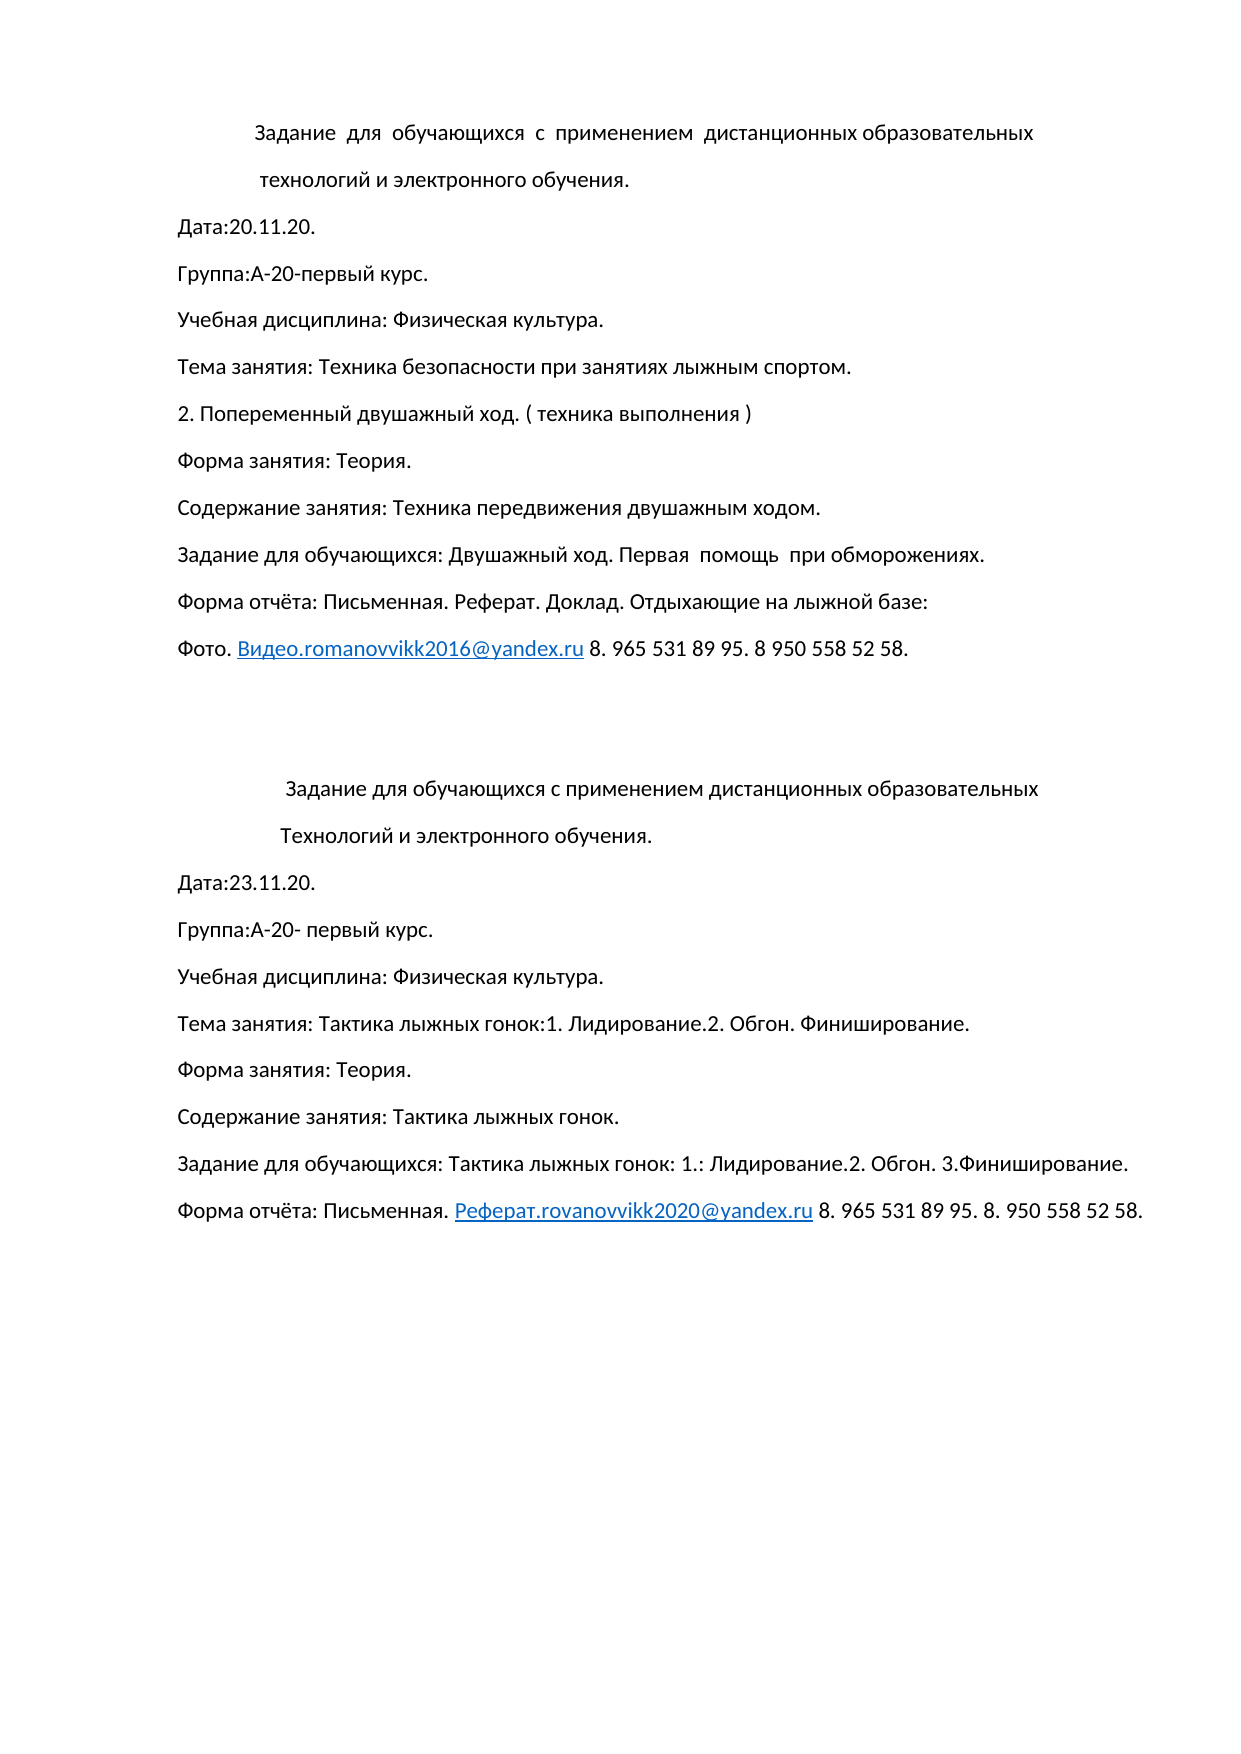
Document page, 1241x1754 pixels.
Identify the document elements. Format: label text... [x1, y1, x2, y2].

text Задание для обучающихся с применением дистанционных образовательных [177, 774, 1152, 802]
text Форма отчёта: Письменная. Реферат. Доклад. Отдыхающие на лыжной базе: [177, 587, 1152, 615]
text Учебная дисциплина: Физическая культура. [177, 962, 1152, 990]
text Тема занятия: Тактика лыжных гонок:1. Лидирование.2. Обгон. Финиширование. [177, 1009, 1152, 1037]
text Задание для обучающихся: Двушажный ход. Первая помощь при обморожениях. [177, 540, 1152, 568]
text Задание для обучающихся: Тактика лыжных гонок: 1.: Лидирование.2. Обгон. 3.Финиширование. [177, 1149, 1152, 1177]
text Группа:А-20- первый курс. [177, 915, 1152, 943]
text 2. Попеременный двушажный ход. ( техника выполнения ) [177, 399, 1152, 427]
text Форма отчёта: Письменная. Реферат.rovanovvikk2020@yandex.ru 8. 965 531 89 95. 8. 950 558 52 58. [177, 1196, 1152, 1224]
text Форма занятия: Теория. [177, 1056, 1152, 1084]
text Содержание занятия: Техника передвижения двушажным ходом. [177, 493, 1152, 521]
text Форма занятия: Теория. [177, 446, 1152, 474]
text Учебная дисциплина: Физическая культура. [177, 306, 1152, 334]
text Технологий и электронного обучения. [177, 821, 1152, 849]
text Дата:23.11.20. [177, 868, 1152, 896]
text Группа:А-20-первый курс. [177, 259, 1152, 287]
text Дата:20.11.20. [177, 212, 1152, 240]
text Тема занятия: Техника безопасности при занятиях лыжным спортом. [177, 352, 1152, 381]
text технологий и электронного обучения. [177, 165, 1152, 193]
text Фото. Видео.romanovvikk2016@yandex.ru 8. 965 531 89 95. 8 950 558 52 58. [177, 634, 1152, 662]
text Содержание занятия: Тактика лыжных гонок. [177, 1102, 1152, 1131]
text Задание для обучающихся с применением дистанционных образовательных [177, 118, 1152, 146]
